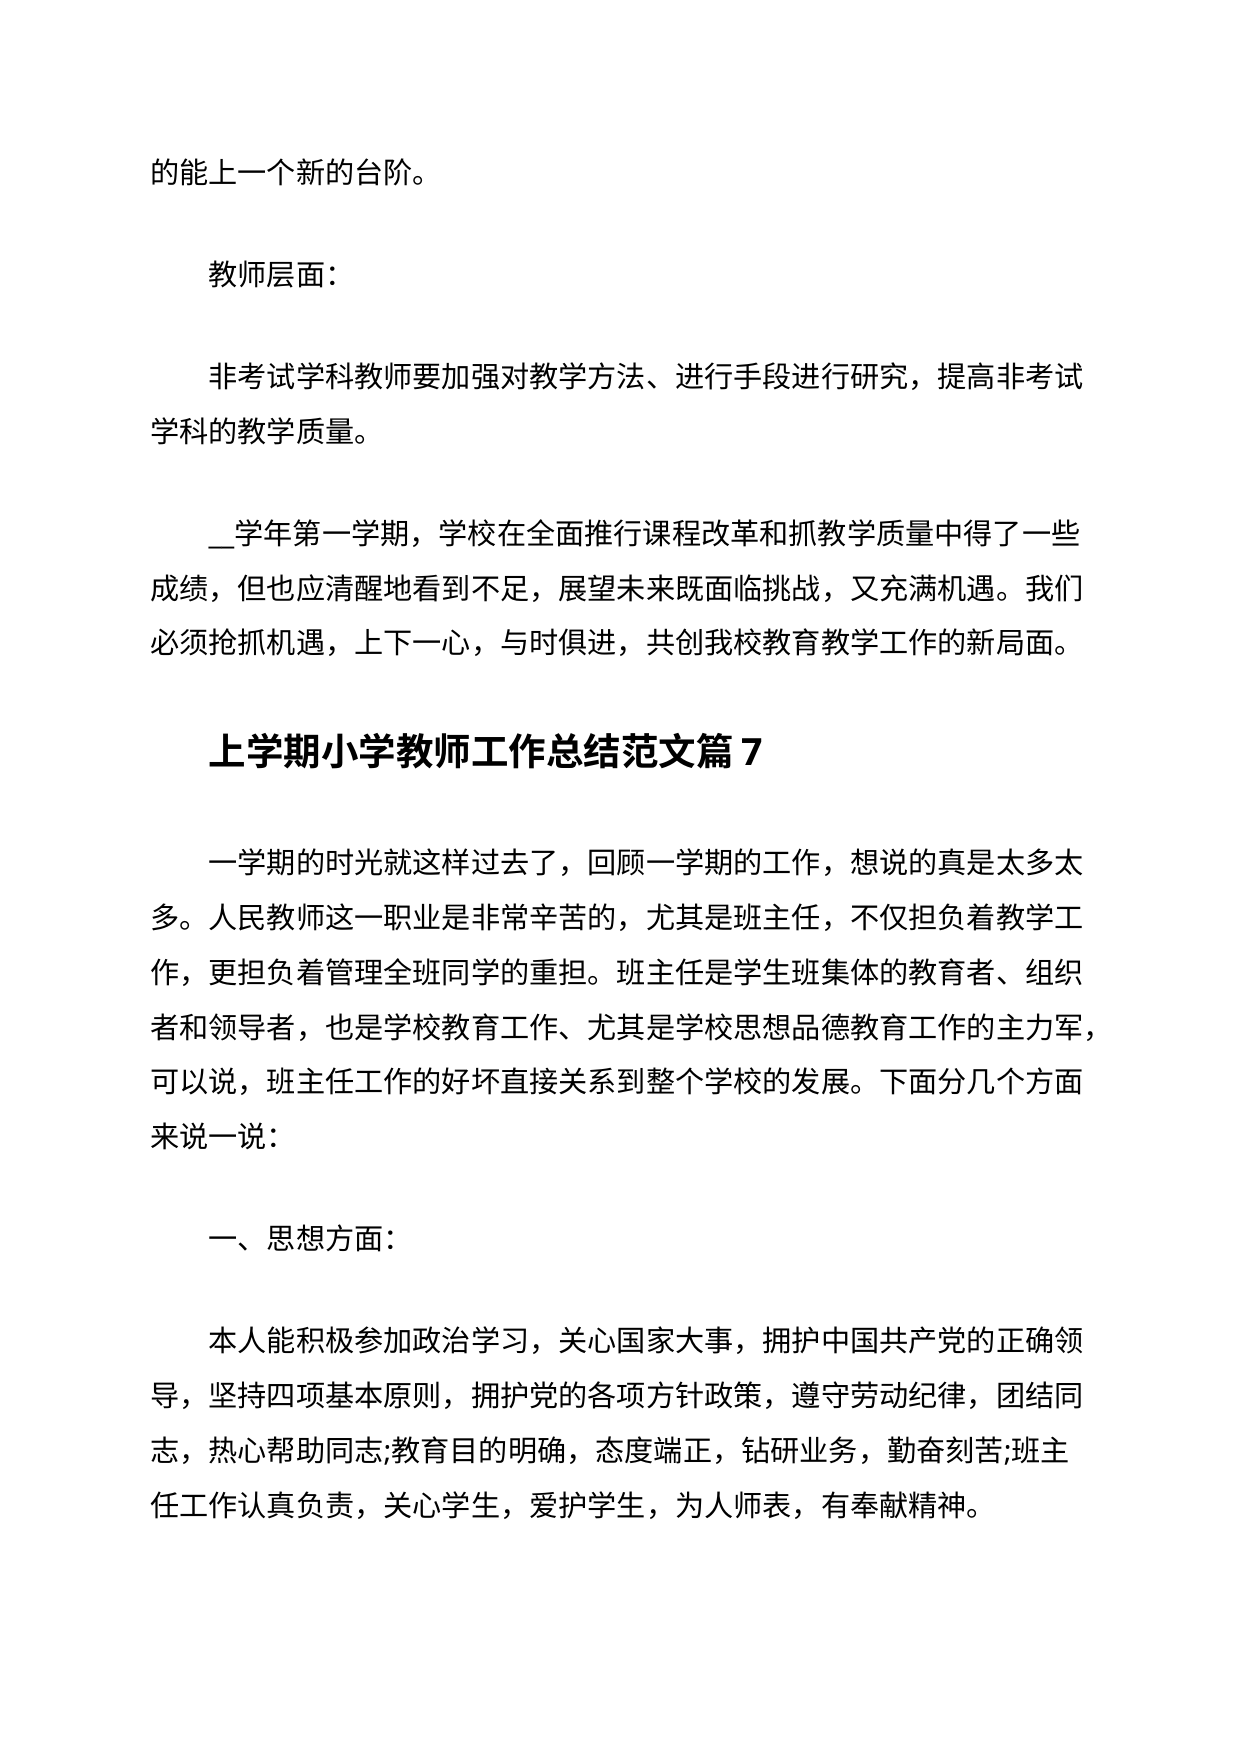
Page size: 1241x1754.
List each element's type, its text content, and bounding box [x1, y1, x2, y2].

text 本人能积极参加政治学习，关心国家大事，拥护中国共产党的正确领导，坚持四项基本原则，拥护党的各项方针政策，遵守劳动纪律，团结同志，热心帮助同志;教育目的明确，态度端正，钻研业务，勤奋刻苦;班主任工作认真负责，关心学生，爱护学生，为人师表，有奉献精神。 [150, 1317, 1090, 1524]
text 上学期小学教师工作总结范文篇7 [150, 722, 1090, 776]
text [150, 150, 1090, 192]
text __学年第一学期，学校在全面推行课程改革和抓教学质量中得了一些成绩，但也应清醒地看到不足，展望未来既面临挑战，又充满机遇。我们必须抢抓机遇，上下一心，与时俱进，共创我校教育教学工作的新局面。 [150, 510, 1090, 662]
text 非考试学科教师要加强对教学方法、进行手段进行研究，提高非考试学科的教学质量。 [150, 353, 1090, 451]
text 一、思想方面： [150, 1216, 1090, 1258]
text 一学期的时光就这样过去了，回顾一学期的工作，想说的真是太多太多。人民教师这一职业是非常辛苦的，尤其是班主任，不仅担负着教学工作，更担负着管理全班同学的重担。班主任是学生班集体的教育者、组织者和领导者，也是学校教育工作、尤其是学校思想品德教育工作的主力军，可以说，班主任工作的好坏直接关系到整个学校的发展。下面分几个方面来说一说： [150, 839, 1090, 1156]
text 教师层面： [150, 252, 1090, 294]
